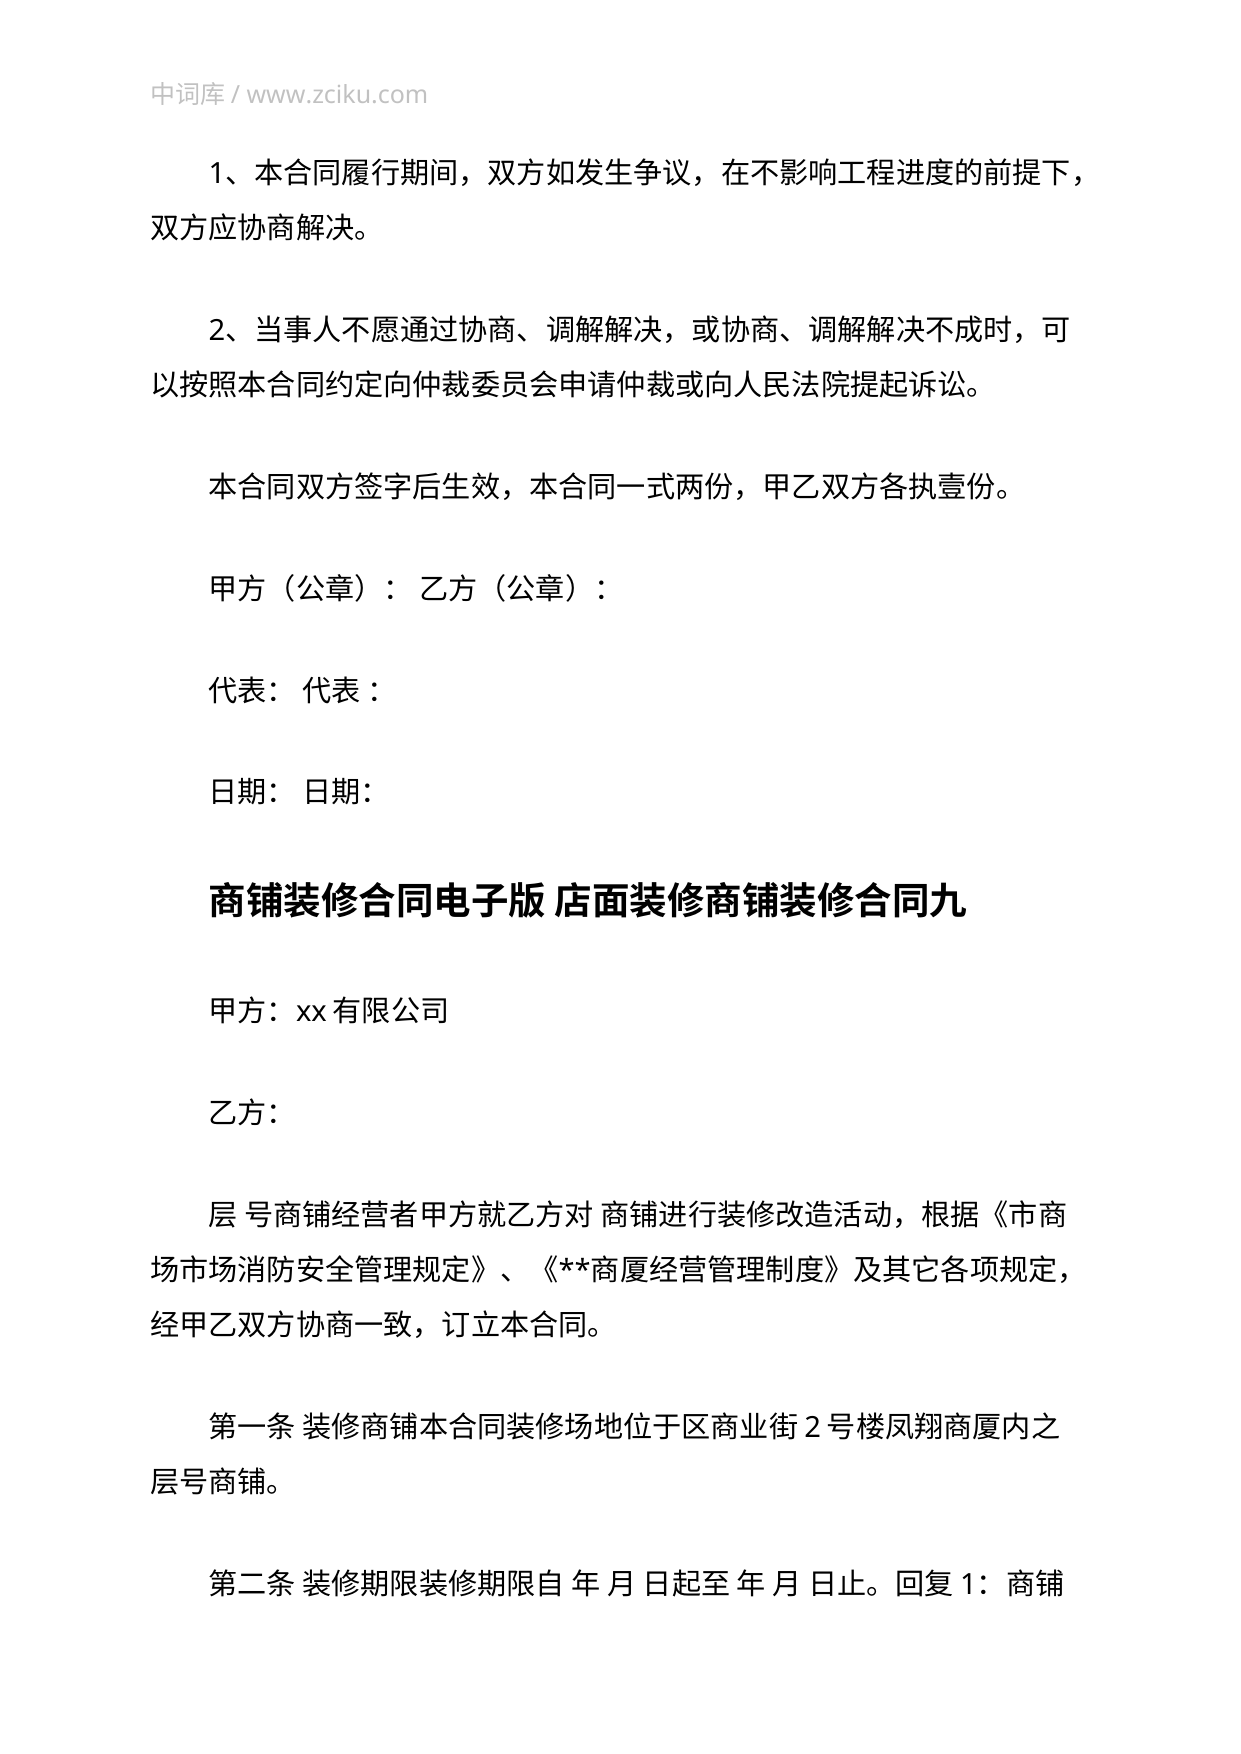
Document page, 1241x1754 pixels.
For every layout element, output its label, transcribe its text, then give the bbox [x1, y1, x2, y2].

text 层 号商铺经营者甲方就乙方对 商铺进行装修改造活动，根据《市商场市场消防安全管理规定》、《**商厦经营管理制度》及其它各项规定，经甲乙双方协商一致，订立本合同。 [150, 1192, 1090, 1344]
text 本合同双方签字后生效，本合同一式两份，甲乙双方各执壹份。 [150, 463, 1090, 506]
text 乙方： [150, 1090, 1090, 1132]
text 甲方（公章）： 乙方（公章）： [150, 565, 1090, 608]
text 代表： 代表 ： [150, 667, 1090, 709]
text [150, 1560, 1090, 1603]
text 第一条 装修商铺本合同装修场地位于区商业街2号楼凤翔商厦内之 层号商铺。 [150, 1403, 1090, 1501]
text 商铺装修合同电子版 店面装修商铺装修合同九 [150, 871, 1090, 925]
text 甲方：xx有限公司 [150, 988, 1090, 1030]
text 2、当事人不愿通过协商、调解解决，或协商、调解解决不成时，可以按照本合同约定向仲裁委员会申请仲裁或向人民法院提起诉讼。 [150, 307, 1090, 404]
text 1、本合同履行期间，双方如发生争议，在不影响工程进度的前提下，双方应协商解决。 [150, 150, 1090, 247]
text 日期： 日期： [150, 769, 1090, 811]
